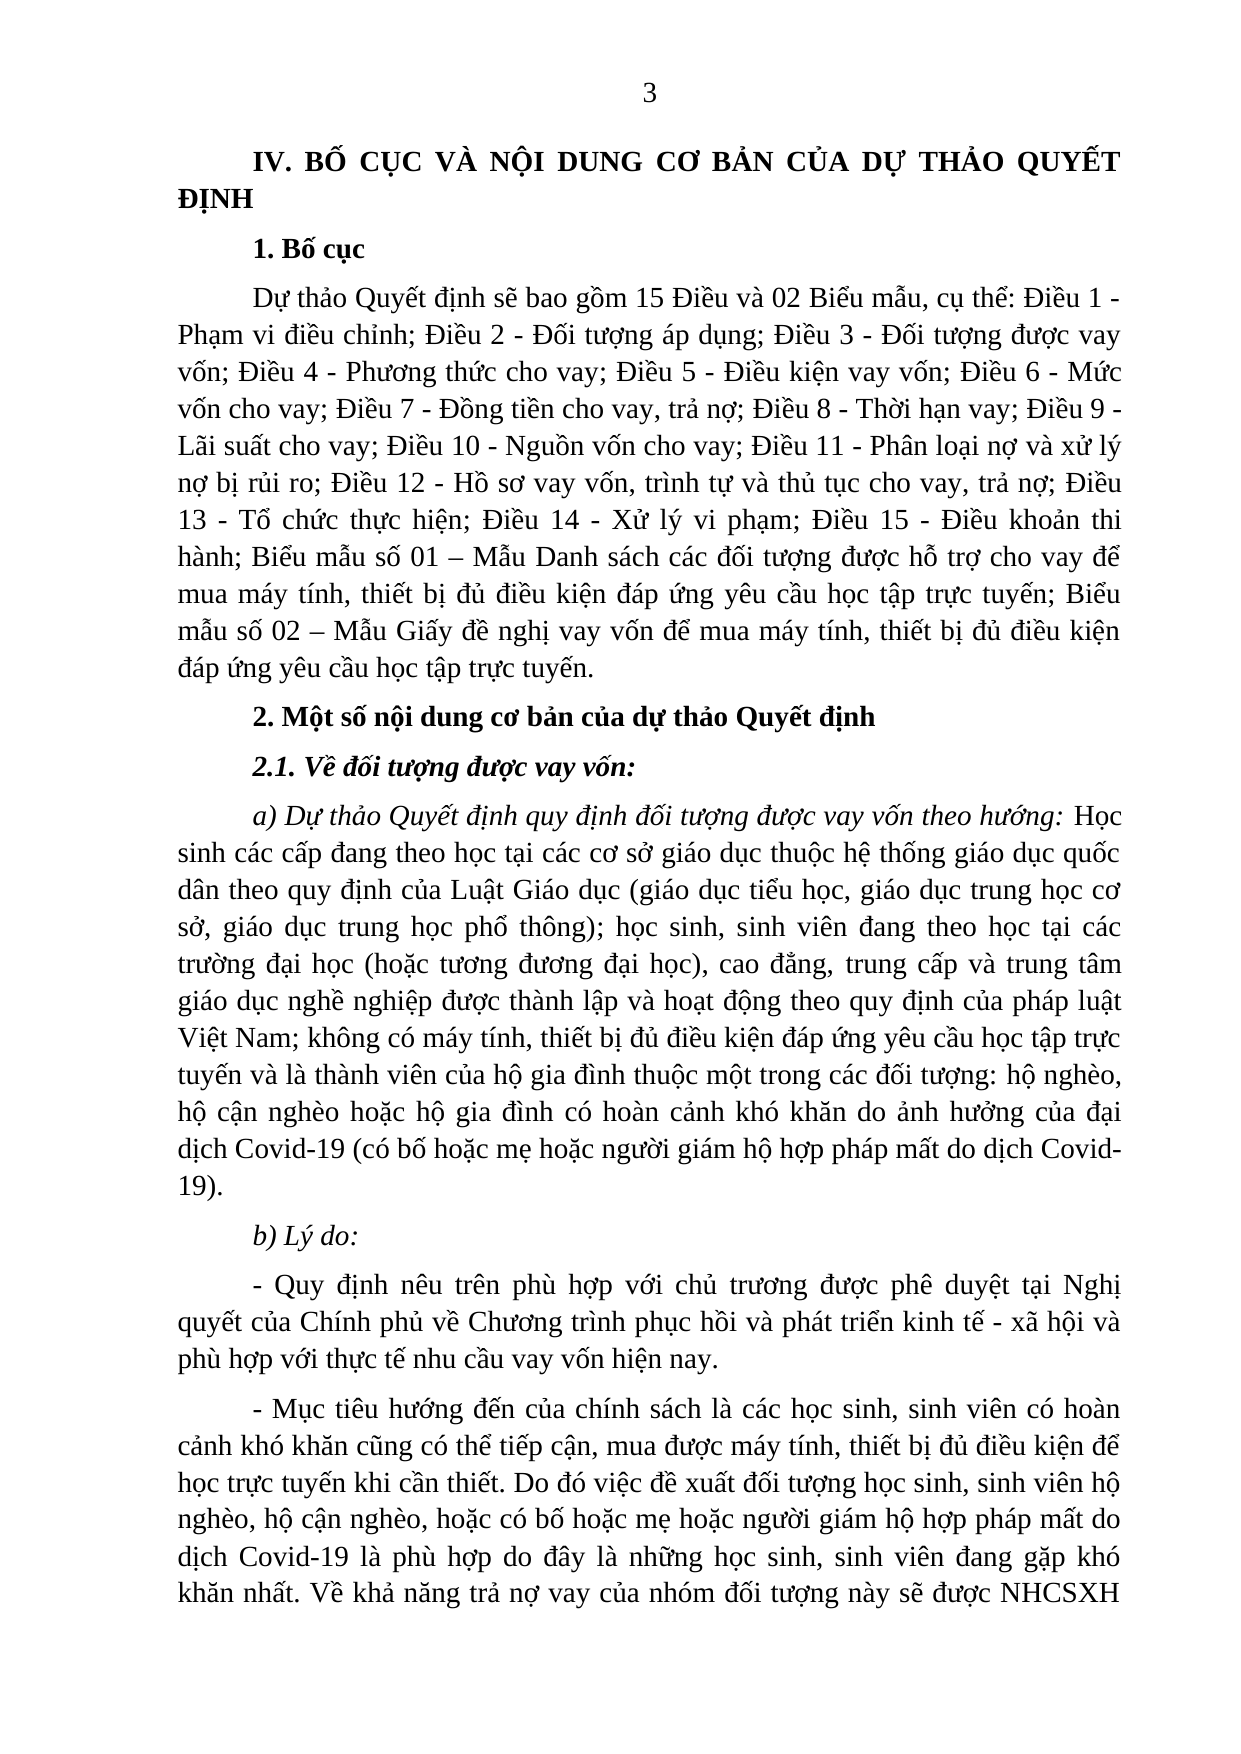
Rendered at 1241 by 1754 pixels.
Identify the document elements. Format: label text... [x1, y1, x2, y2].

text - Quy định nêu trên phù hợp với chủ trương được phê duyệt tại Nghị quyết của Chính phủ về Chương trình phục hồi và phát triển kinh tế - xã hội và phù hợp với thực tế nhu cầu vay vốn hiện nay. [177, 1265, 1122, 1376]
text b) Lý do: [177, 1216, 1122, 1252]
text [177, 1388, 1122, 1610]
text 2.1. Về đối tượng được vay vốn: [177, 747, 1122, 784]
text 1. Bố cục [177, 228, 1122, 266]
text IV. BỐ CỤC VÀ NỘI DUNG CƠ BẢN CỦA DỰ THẢO QUYẾT ĐỊNH [177, 142, 1122, 216]
text a) Dự thảo Quyết định quy định đối tượng được vay vốn theo hướng: Học sinh các cấp đang theo học tại các cơ sở giáo dục thuộc hệ thống giáo dục quốc dân theo quy định của Luật Giáo dục (giáo dục tiểu học, giáo dục trung học cơ sở, giáo dục trung học phổ thông); học sinh, sinh viên đang theo học tại các trường đại học (hoặc tương đương đại học), cao đẳng, trung cấp và trung tâm giáo dục nghề nghiệp được thành lập và hoạt động theo quy định của pháp luật Việt Nam; không có máy tính, thiết bị đủ điều kiện đáp ứng yêu cầu học tập trực tuyến và là thành viên của hộ gia đình thuộc một trong các đối tượng: hộ nghèo, hộ cận nghèo hoặc hộ gia đình có hoàn cảnh khó khăn do ảnh hưởng của đại dịch Covid-19 (có bố hoặc mẹ hoặc người giám hộ hợp pháp mất do dịch Covid-19). [177, 796, 1122, 1203]
text 2. Một số nội dung cơ bản của dự thảo Quyết định [177, 697, 1122, 734]
text Dự thảo Quyết định sẽ bao gồm 15 Điều và 02 Biểu mẫu, cụ thể: Điều 1 - Phạm vi điều chỉnh; Điều 2 - Đối tượng áp dụng; Điều 3 - Đối tượng được vay vốn; Điều 4 - Phương thức cho vay; Điều 5 - Điều kiện vay vốn; Điều 6 - Mức vốn cho vay; Điều 7 - Đồng tiền cho vay, trả nợ; Điều 8 - Thời hạn vay; Điều 9 - Lãi suất cho vay; Điều 10 - Nguồn vốn cho vay; Điều 11 - Phân loại nợ và xử lý nợ bị rủi ro; Điều 12 - Hồ sơ vay vốn, trình tự và thủ tục cho vay, trả nợ; Điều 13 - Tổ chức thực hiện; Điều 14 - Xử lý vi phạm; Điều 15 - Điều khoản thi hành; Biểu mẫu số 01 – Mẫu Danh sách các đối tượng được hỗ trợ cho vay để mua máy tính, thiết bị đủ điều kiện đáp ứng yêu cầu học tập trực tuyến; Biểu mẫu số 02 – Mẫu Giấy đề nghị vay vốn để mua máy tính, thiết bị đủ điều kiện đáp ứng yêu cầu học tập trực tuyến. [177, 278, 1122, 685]
